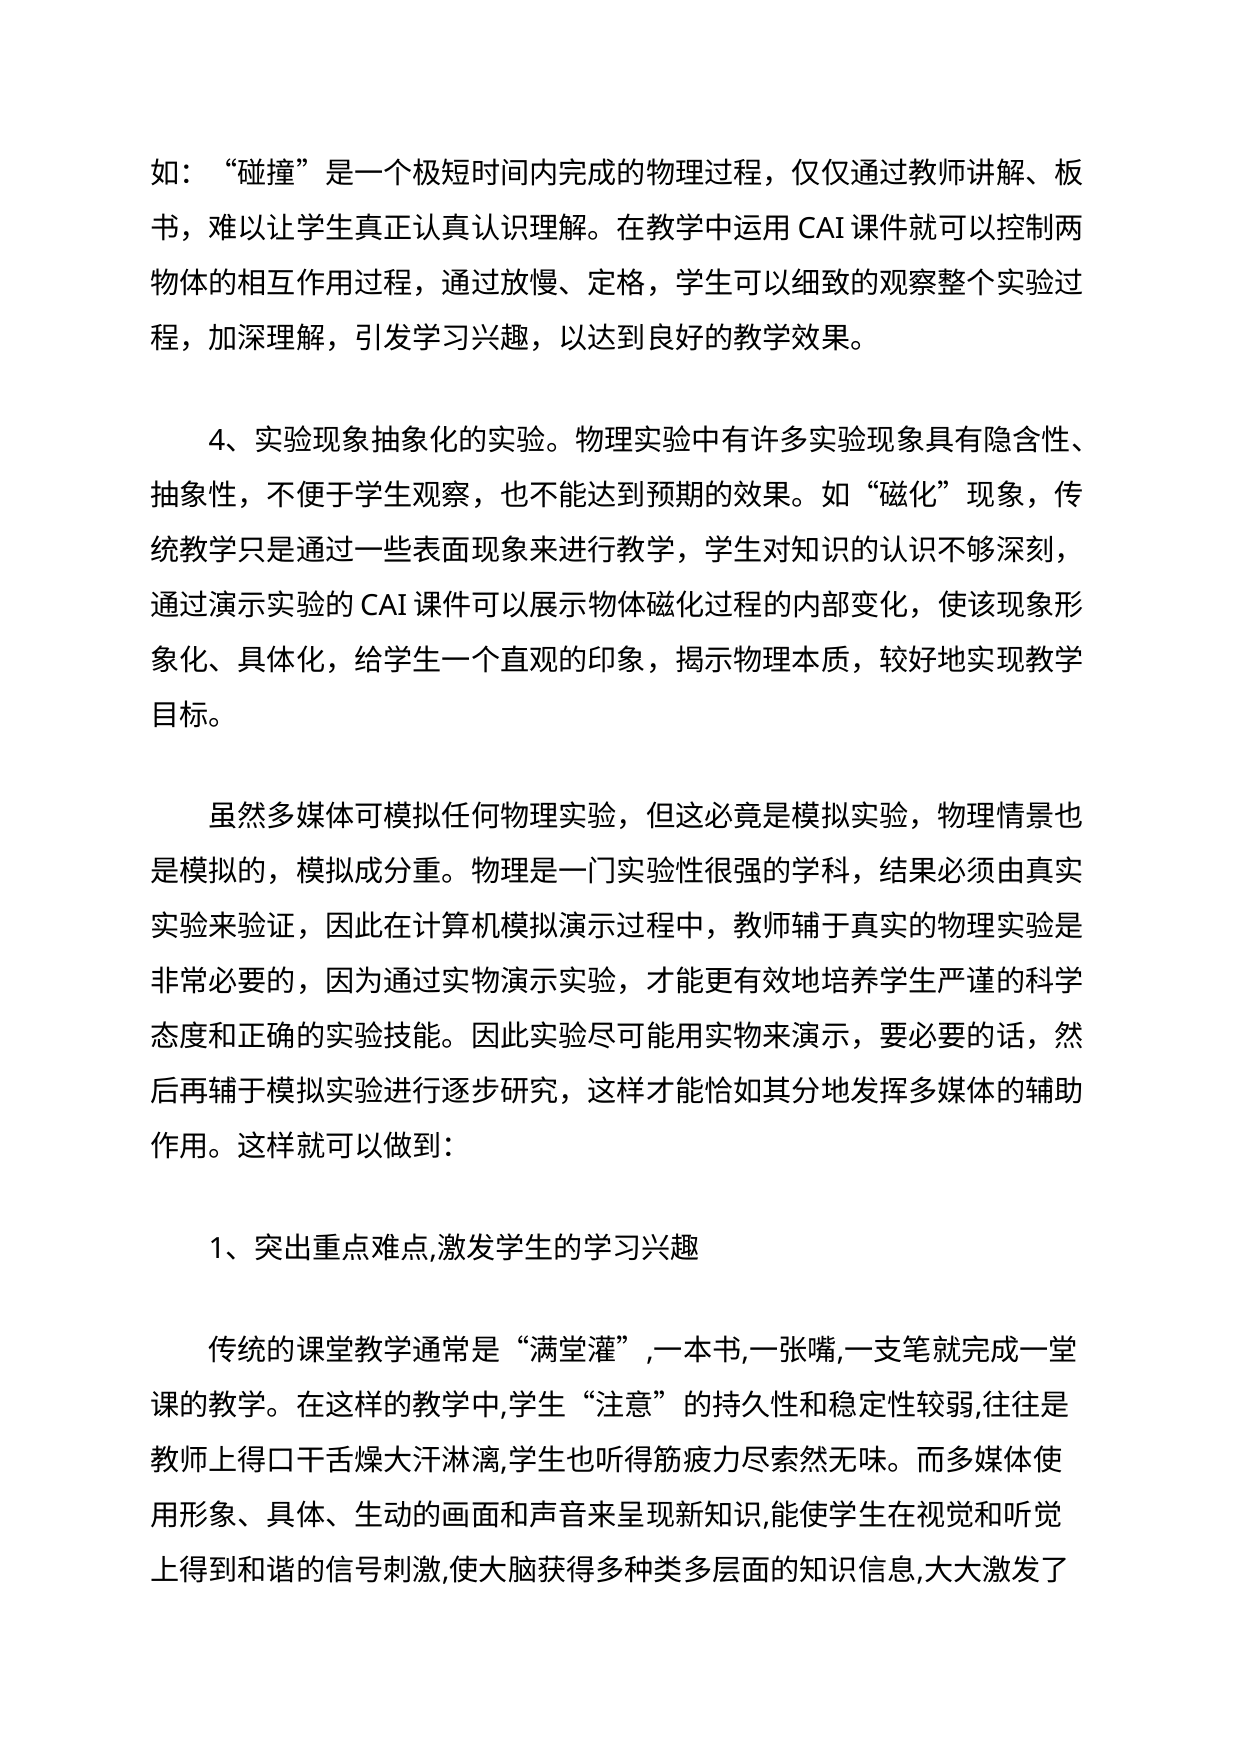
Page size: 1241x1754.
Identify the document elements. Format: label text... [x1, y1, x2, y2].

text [150, 1326, 1090, 1588]
text 1、突出重点难点,激发学生的学习兴趣 [150, 1224, 1090, 1267]
text 4、实验现象抽象化的实验。物理实验中有许多实验现象具有隐含性、抽象性，不便于学生观察，也不能达到预期的效果。如“磁化”现象，传统教学只是通过一些表面现象来进行教学，学生对知识的认识不够深刻，通过演示实验的CAI课件可以展示物体磁化过程的内部变化，使该现象形象化、具体化，给学生一个直观的印象，揭示物理本质，较好地实现教学目标。 [150, 417, 1090, 733]
text 虽然多媒体可模拟任何物理实验，但这必竟是模拟实验，物理情景也是模拟的，模拟成分重。物理是一门实验性很强的学科，结果必须由真实实验来验证，因此在计算机模拟演示过程中，教师辅于真实的物理实验是非常必要的，因为通过实物演示实验，才能更有效地培养学生严谨的科学态度和正确的实验技能。因此实验尽可能用实物来演示，要必要的话，然后再辅于模拟实验进行逐步研究，这样才能恰如其分地发挥多媒体的辅助作用。这样就可以做到： [150, 793, 1090, 1165]
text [150, 150, 1090, 357]
